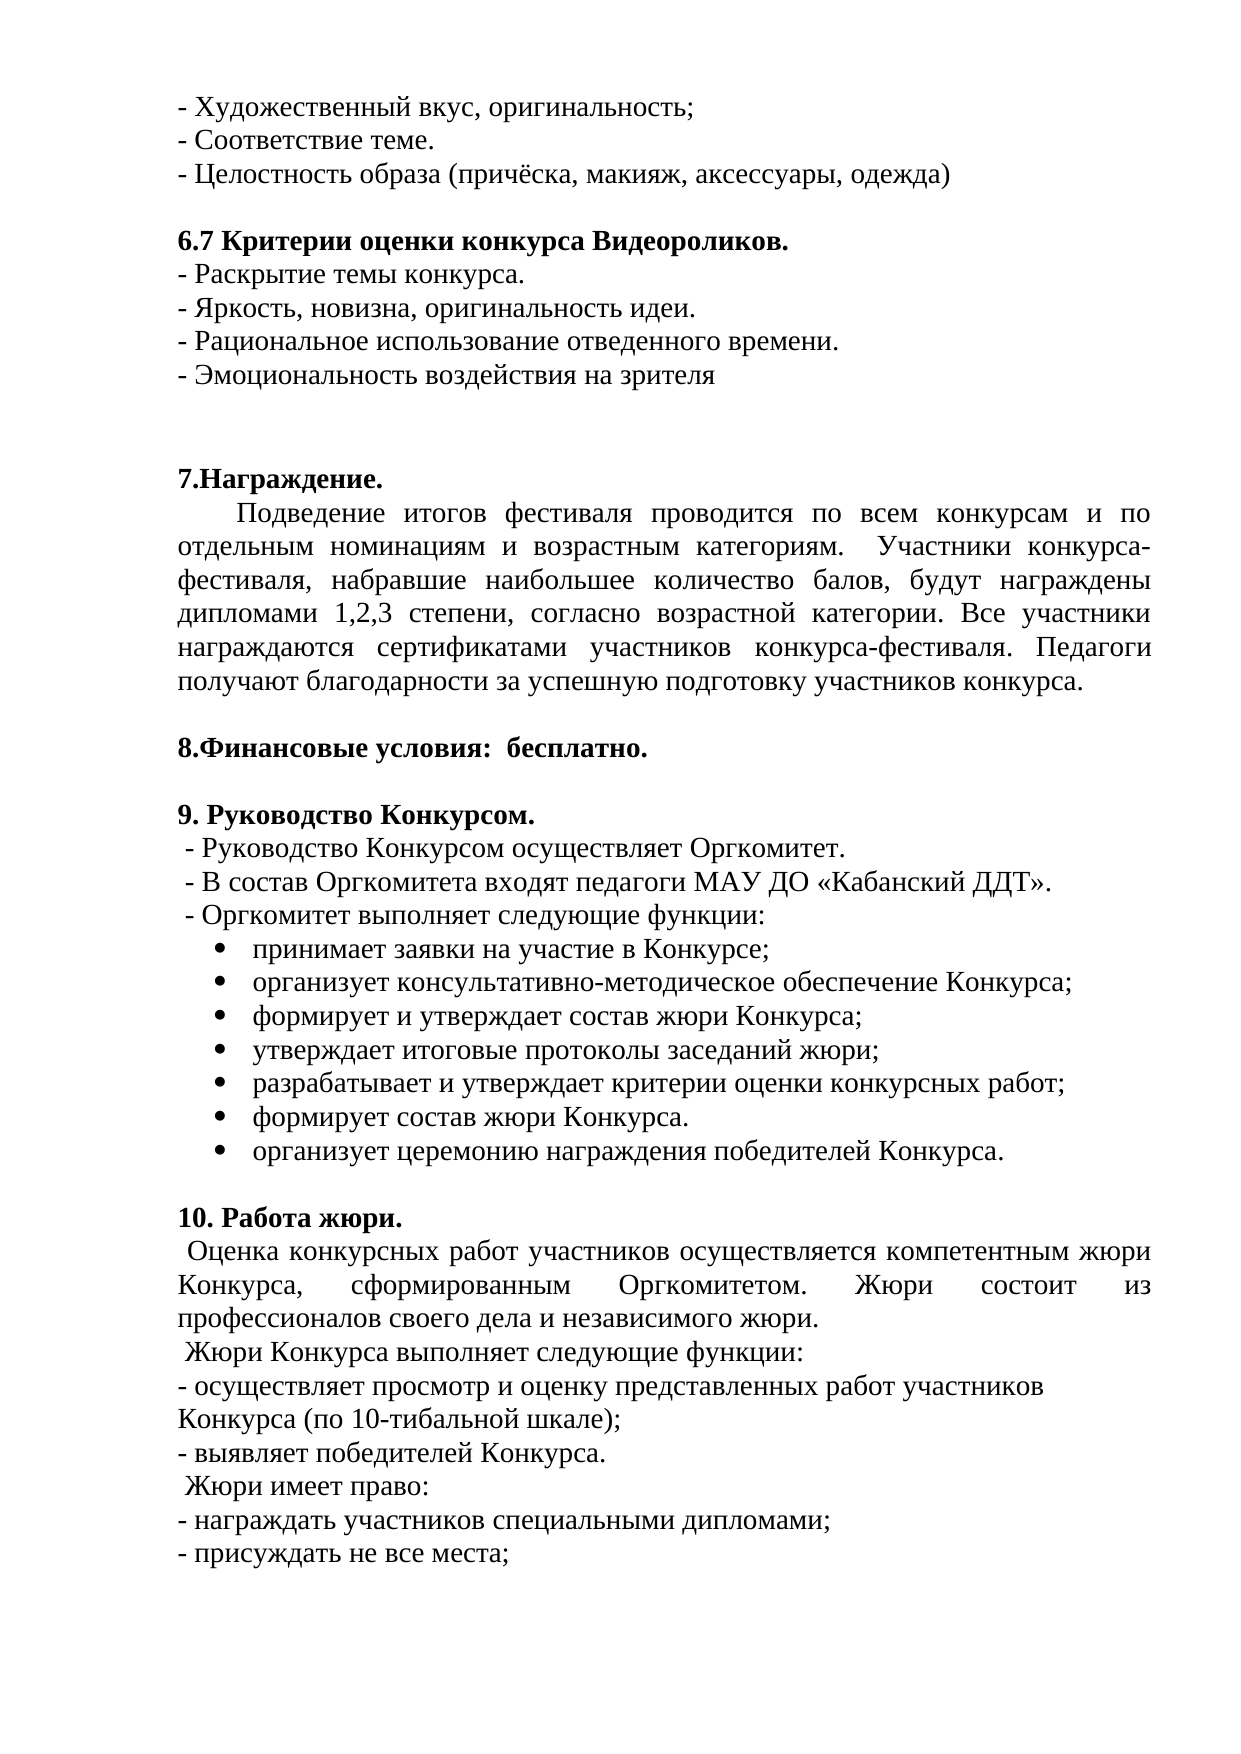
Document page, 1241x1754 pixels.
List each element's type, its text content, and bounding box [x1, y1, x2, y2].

text 8.Финансовые условия: бесплатно. [177, 730, 1152, 763]
text 10. Работа жюри. [177, 1200, 1152, 1233]
text Подведение итогов фестиваля проводится по всем конкурсам и по отдельным номинациям и возрастным категориям. Участники конкурса-фестиваля, набравшие наибольшее количество балов, будут награждены дипломами 1,2,3 степени, согласно возрастной категории. Все участники награждаются сертификатами участников конкурса-фестиваля. Педагоги получают благодарности за успешную подготовку участников конкурса. [177, 495, 1152, 696]
text 7.Награждение. [177, 461, 1152, 495]
text - Художественный вкус, оригинальность; [177, 89, 1152, 122]
text 6.7 Критерии оценки конкурса Видеороликов. [177, 223, 1136, 256]
text Оценка конкурсных работ участников осуществляется компетентным жюри Конкурса, сформированным Оргкомитетом. Жюри состоит из профессионалов своего дела и независимого жюри. [177, 1233, 1152, 1334]
list утверждает итоговые протоколы заседаний жюри; [215, 1032, 1152, 1066]
text - Раскрытие темы конкурса. - Яркость, новизна, оригинальность идеи. - Рациональное использование отведенного времени. - Эмоциональность воздействия на зрителя [177, 256, 1152, 391]
list разрабатывает и утверждает критерии оценки конкурсных работ; [215, 1066, 1152, 1099]
list организует церемонию награждения победителей Конкурса. [215, 1133, 1152, 1166]
list формирует и утверждает состав жюри Конкурса; [215, 998, 1152, 1032]
text - Целостность образа (причёска, макияж, аксессуары, одежда) [177, 156, 1152, 189]
text - осуществляет просмотр и оценку представленных работ участников Конкурса (по 10-тибальной шкале); [177, 1368, 1152, 1435]
text - присуждать не все места; [177, 1535, 1152, 1569]
text 9. Руководство Конкурсом. [177, 797, 1152, 830]
list формирует состав жюри Конкурса. [215, 1099, 1152, 1133]
list организует консультативно-методическое обеспечение Конкурса; [215, 964, 1152, 998]
text - Оргкомитет выполняет следующие функции: [177, 897, 1152, 931]
text Жюри имеет право: [177, 1468, 1152, 1502]
text Жюри Конкурса выполняет следующие функции: [177, 1334, 1152, 1368]
text - награждать участников специальными дипломами; [177, 1502, 1152, 1535]
list принимает заявки на участие в Конкурсе; [215, 931, 1152, 964]
text - В состав Оргкомитета входят педагоги МАУ ДО «Кабанский ДДТ». [177, 864, 1152, 897]
text - выявляет победителей Конкурса. [177, 1435, 1152, 1468]
text - Соответствие теме. [177, 122, 1152, 156]
text - Руководство Конкурсом осуществляет Оргкомитет. [177, 830, 1152, 864]
